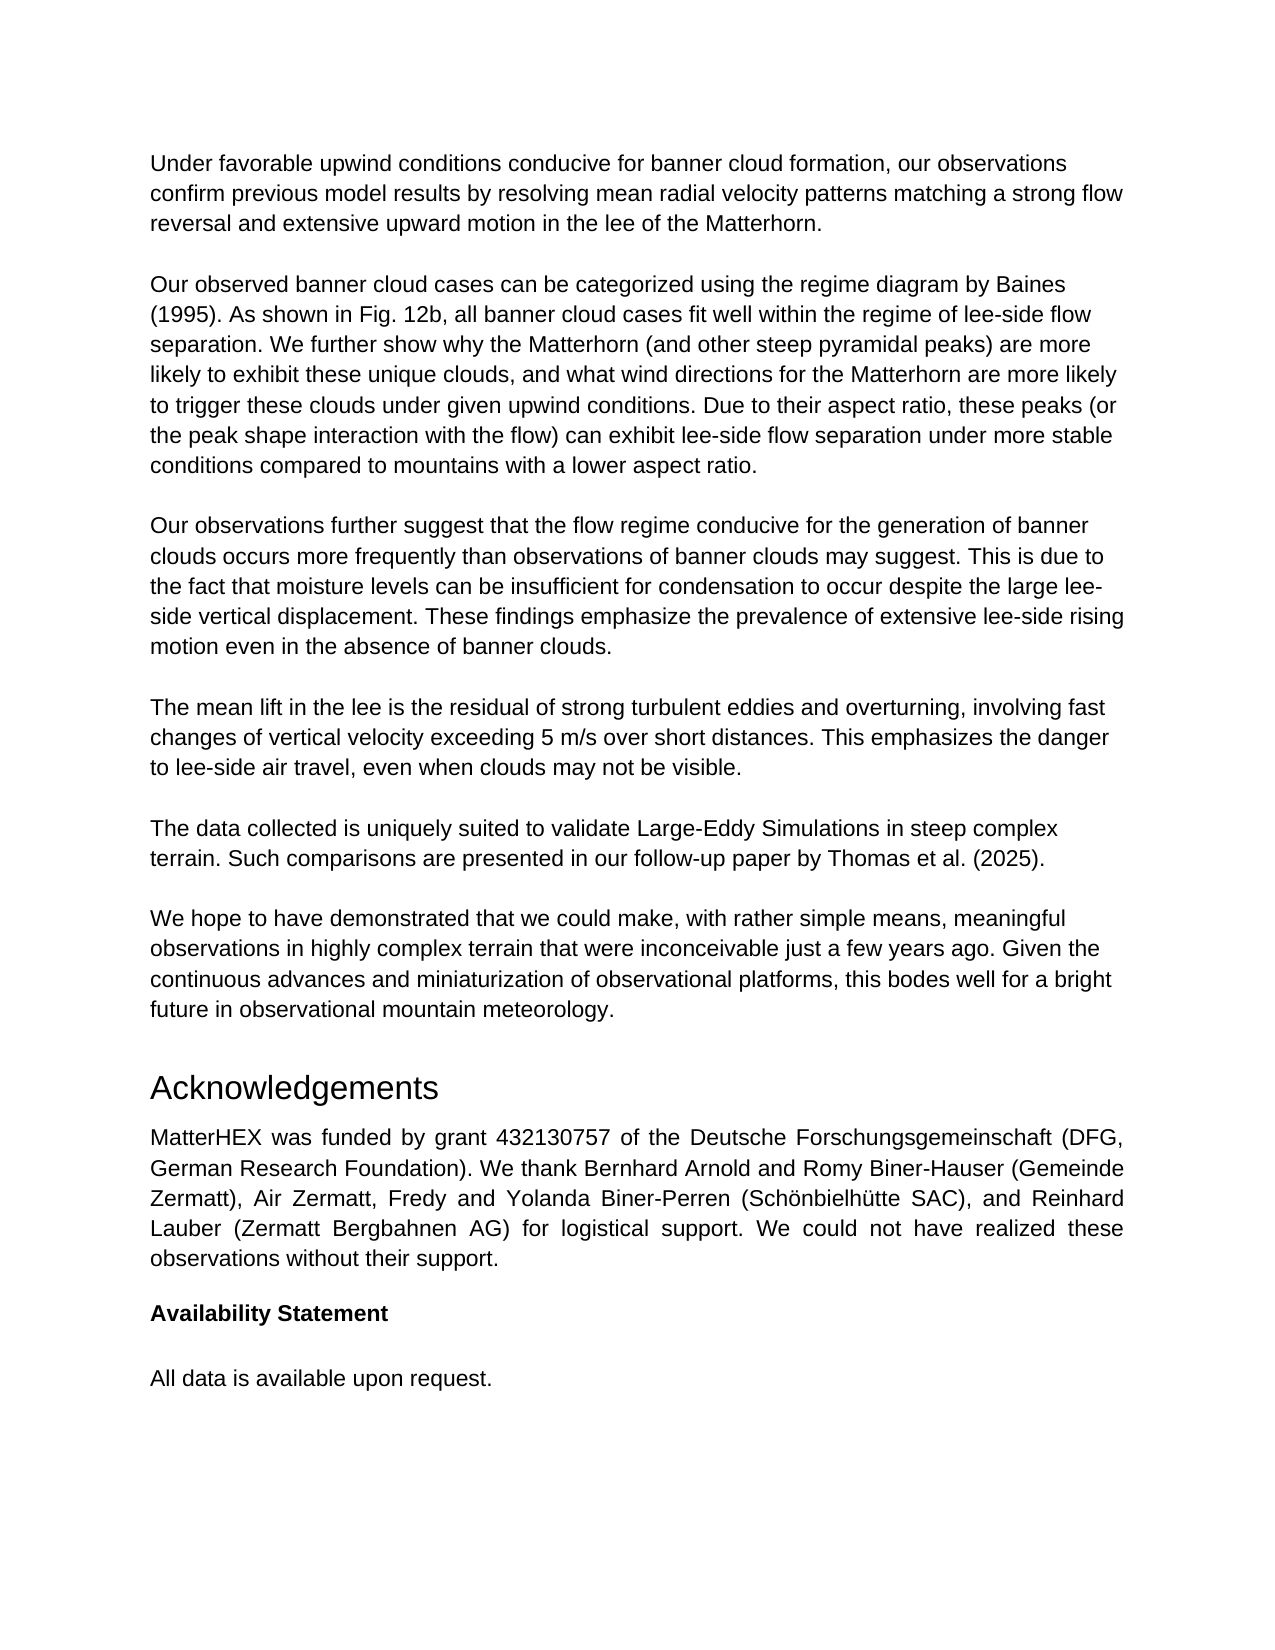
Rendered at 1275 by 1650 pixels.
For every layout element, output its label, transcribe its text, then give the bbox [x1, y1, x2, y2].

text The data collected is uniquely suited to validate Large-Eddy Simulations in steep complex terrain. Such comparisons are presented in our follow-up paper by Thomas et al. (2025). [150, 814, 1125, 871]
text MatterHEX was funded by grant 432130757 of the Deutsche Forschungsgemeinschaft (DFG, German Research Foundation). We thank Bernhard Arnold and Romy Biner-Hauser (Gemeinde Zermatt), Air Zermatt, Fredy and Yolanda Biner-Perren (Schönbielhütte SAC), and Reinhard Lauber (Zermatt Bergbahnen AG) for logistical support. We could not have realized these observations without their support. [150, 1124, 1125, 1272]
text Under favorable upwind conditions conducive for banner cloud formation, our observations confirm previous model results by resolving mean radial velocity patterns matching a strong flow reversal and extensive upward motion in the lee of the Matterhorn. [150, 150, 1125, 237]
text The mean lift in the lee is the residual of strong turbulent eddies and overturning, involving fast changes of vertical velocity exceeding 5 m/s over short distances. This emphasizes the danger to lee-side air travel, even when clouds may not be visible. [150, 694, 1125, 781]
text We hope to have demonstrated that we could make, with rather simple means, meaningful observations in highly complex terrain that were inconceivable just a few years ago. Given the continuous advances and miniaturization of observational platforms, this bodes well for a bright future in observational mountain meteorology. [150, 905, 1125, 1022]
subtitle Availability Statement [150, 1300, 1125, 1327]
text Our observations further suggest that the flow regime conducive for the generation of banner clouds occurs more frequently than observations of banner clouds may suggest. This is due to the fact that moisture levels can be insufficient for condensation to occur despite the large lee-side vertical displacement. These findings emphasize the prevalence of extensive lee-side rising motion even in the absence of banner clouds. [150, 512, 1125, 660]
text Our observed banner cloud cases can be categorized using the regime diagram by Baines (1995). As shown in Fig. 12b, all banner cloud cases fit well within the regime of lee-side flow separation. We further show why the Matterhorn (and other steep pyramidal peaks) are more likely to exhibit these unique clouds, and what wind directions for the Matterhorn are more likely to trigger these clouds under given upwind conditions. Due to their aspect ratio, these peaks (or the peak shape interaction with the flow) can exhibit lee-side flow separation under more stable conditions compared to mountains with a lower aspect ratio. [150, 271, 1125, 478]
subtitle Acknowledgements [150, 1068, 1125, 1106]
text All data is available upon request. [150, 1365, 1125, 1391]
